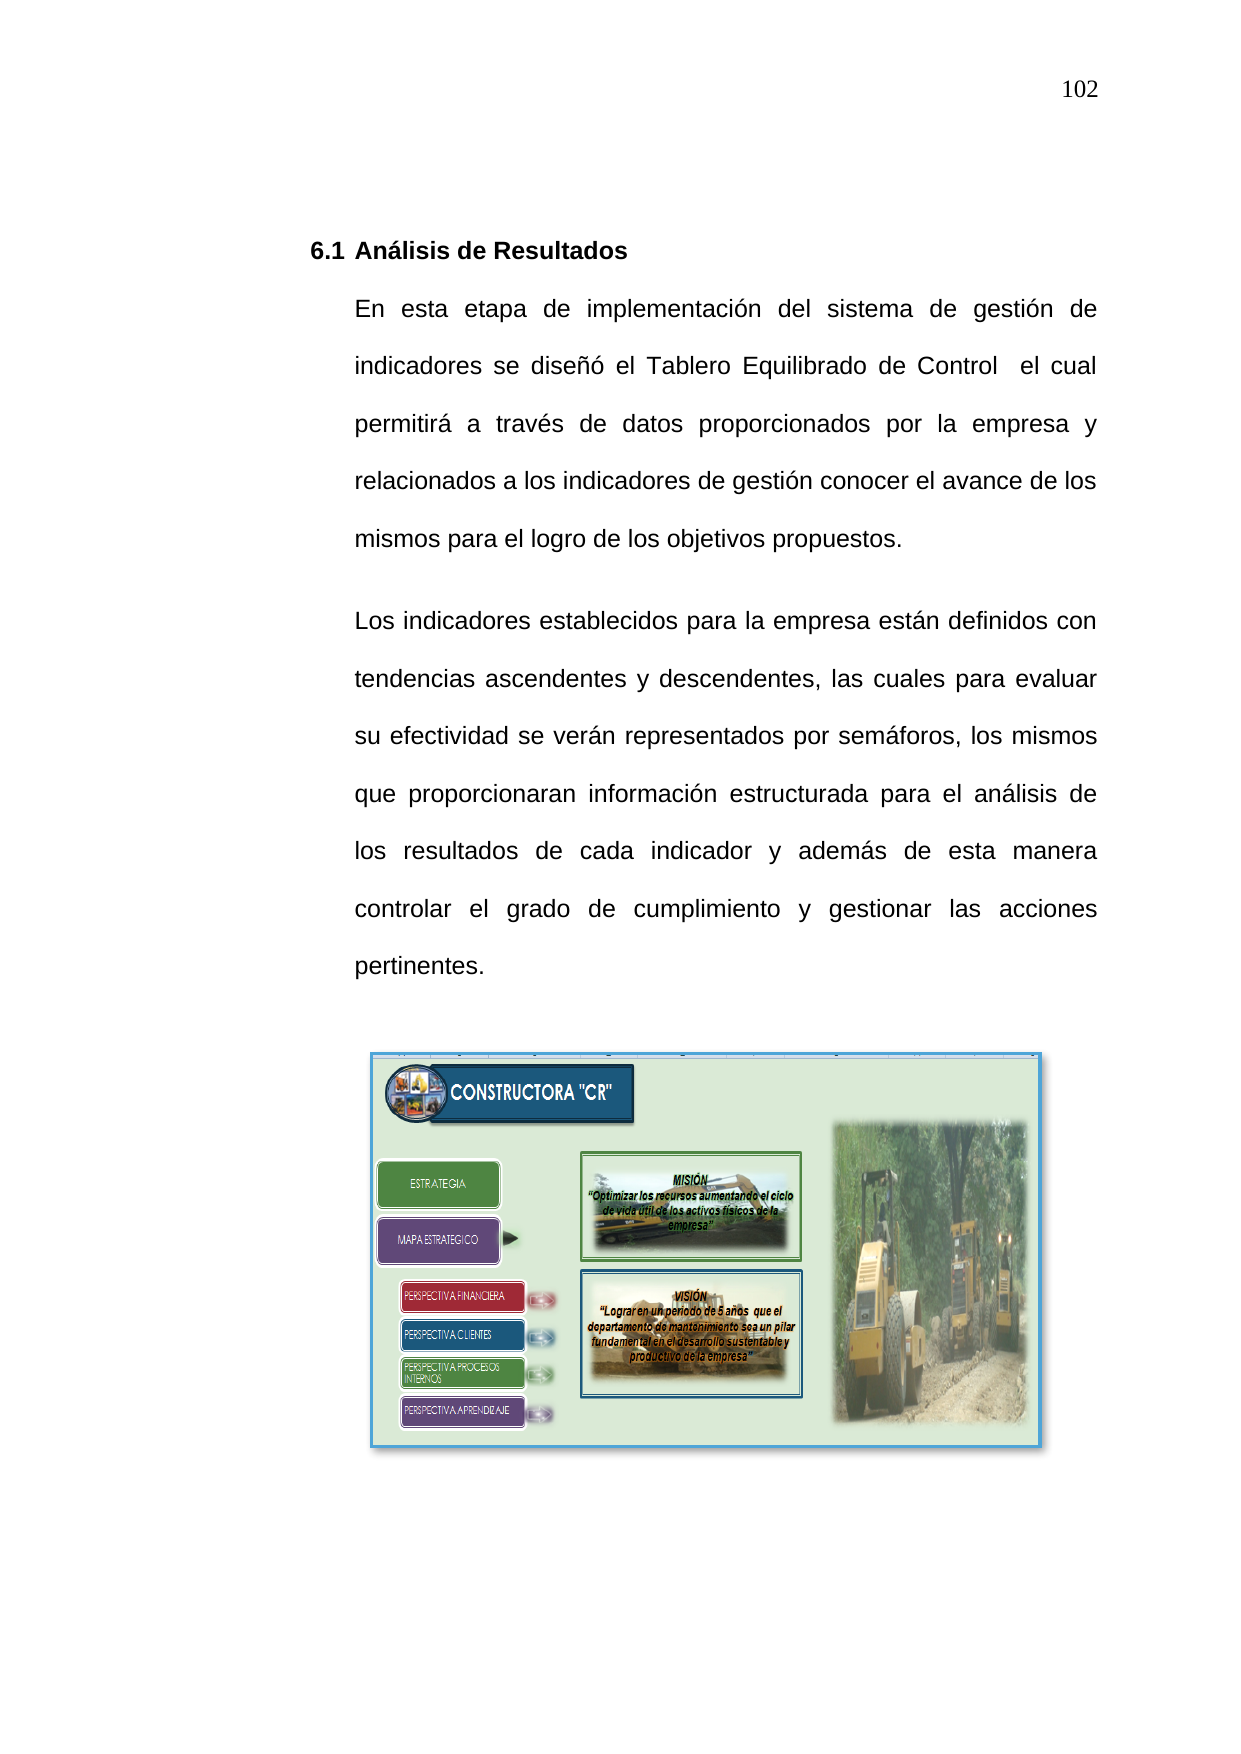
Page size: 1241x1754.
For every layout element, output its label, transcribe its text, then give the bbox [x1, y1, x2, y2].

text Los indicadores establecidos para la empresa están definidos con tendencias ascendentes y descendentes, las cuales para evaluar su efectividad se verán representados por semáforos, los mismos que proporcionaran información estructurada para el análisis de los resultados de cada indicador y además de esta manera controlar el grado de cumplimiento y gestionar las acciones pertinentes. [354, 606, 1098, 980]
list Análisis de Resultados [310, 236, 1098, 265]
list En esta etapa de implementación del sistema de gestión de indicadores se diseñó el Tablero Equilibrado de Control el cual permitirá a través de datos proporcionados por la empresa y relacionados a los indicadores de gestión conocer el avance de los mismos para el logro de los objetivos propuestos. [354, 294, 1098, 552]
picture [373, 1055, 1038, 1445]
